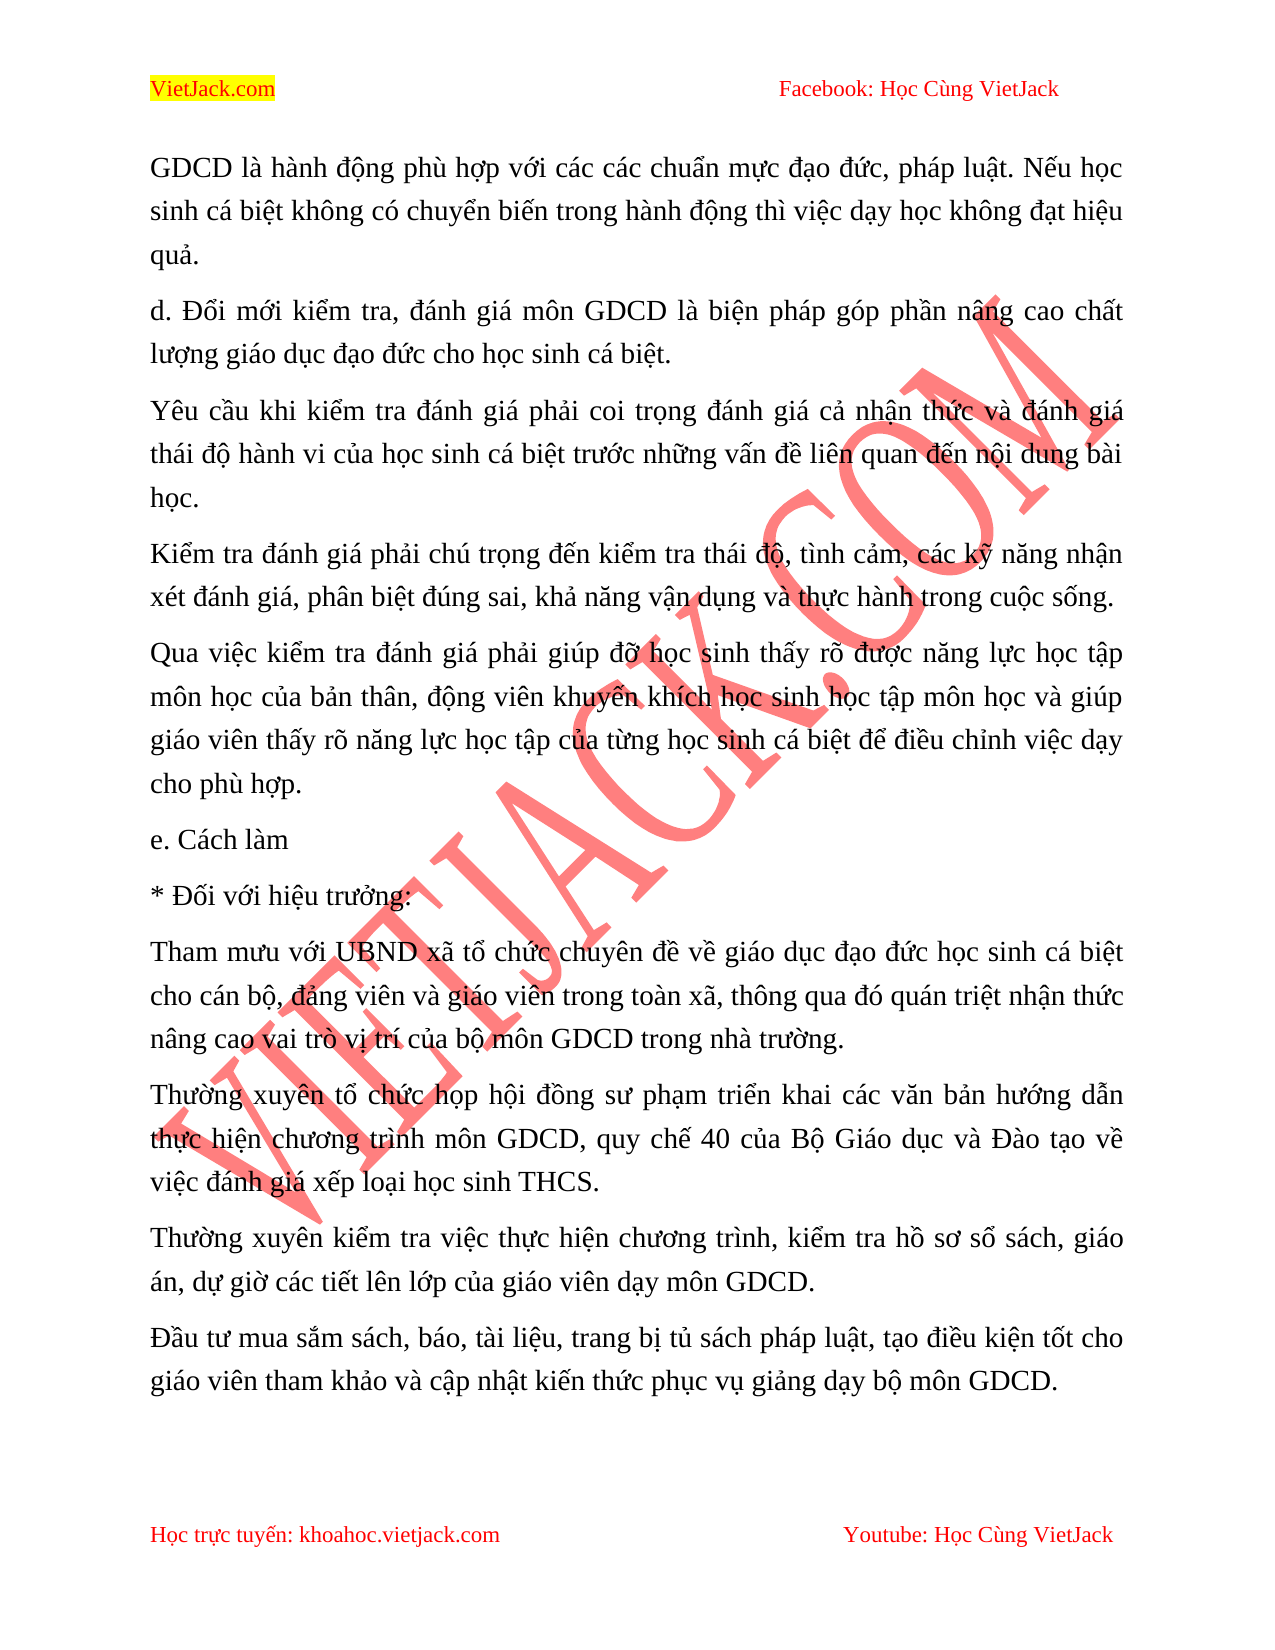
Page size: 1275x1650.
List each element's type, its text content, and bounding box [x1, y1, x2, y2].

text Thường xuyên kiểm tra việc thực hiện chương trình, kiểm tra hồ sơ sổ sách, giáo án, dự giờ các tiết lên lớp của giáo viên dạy môn GDCD. [150, 1220, 1125, 1297]
text Đầu tư mua sắm sách, báo, tài liệu, trang bị tủ sách pháp luật, tạo điều kiện tốt cho giáo viên tham khảo và cập nhật kiến thức phục vụ giảng dạy bộ môn GDCD. [150, 1320, 1125, 1397]
text Tham mưu với UBND xã tổ chức chuyên đề về giáo dục đạo đức học sinh cá biệt cho cán bộ, đảng viên và giáo viên trong toàn xã, thông qua đó quán triệt nhận thức nâng cao vai trò vị trí của bộ môn GDCD trong nhà trường. [150, 934, 1125, 1055]
text e. Cách làm [150, 822, 1125, 856]
text * Đối với hiệu trưởng: [150, 878, 1125, 912]
text Thường xuyên tổ chức họp hội đồng sư phạm triển khai các văn bản hướng dẫn thực hiện chương trình môn GDCD, quy chế 40 của Bộ Giáo dục và Đào tạo về việc đánh giá xếp loại học sinh THCS. [150, 1077, 1125, 1198]
text d. Đổi mới kiểm tra, đánh giá môn GDCD là biện pháp góp phần nâng cao chất lượng giáo dục đạo đức cho học sinh cá biệt. [150, 293, 1125, 370]
text Qua việc kiểm tra đánh giá phải giúp đỡ học sinh thấy rõ được năng lực học tập môn học của bản thân, động viên khuyến khích học sinh học tập môn học và giúp giáo viên thấy rõ năng lực học tập của từng học sinh cá biệt để điều chỉnh việc dạy cho phù hợp. [150, 635, 1125, 799]
text Kiểm tra đánh giá phải chú trọng đến kiểm tra thái độ, tình cảm, các kỹ năng nhận xét đánh giá, phân biệt đúng sai, khả năng vận dụng và thực hành trong cuộc sống. [150, 536, 1125, 613]
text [150, 150, 1125, 271]
text Yêu cầu khi kiểm tra đánh giá phải coi trọng đánh giá cả nhận thức và đánh giá thái độ hành vi của học sinh cá biệt trước những vấn đề liên quan đến nội dung bài học. [150, 393, 1125, 513]
